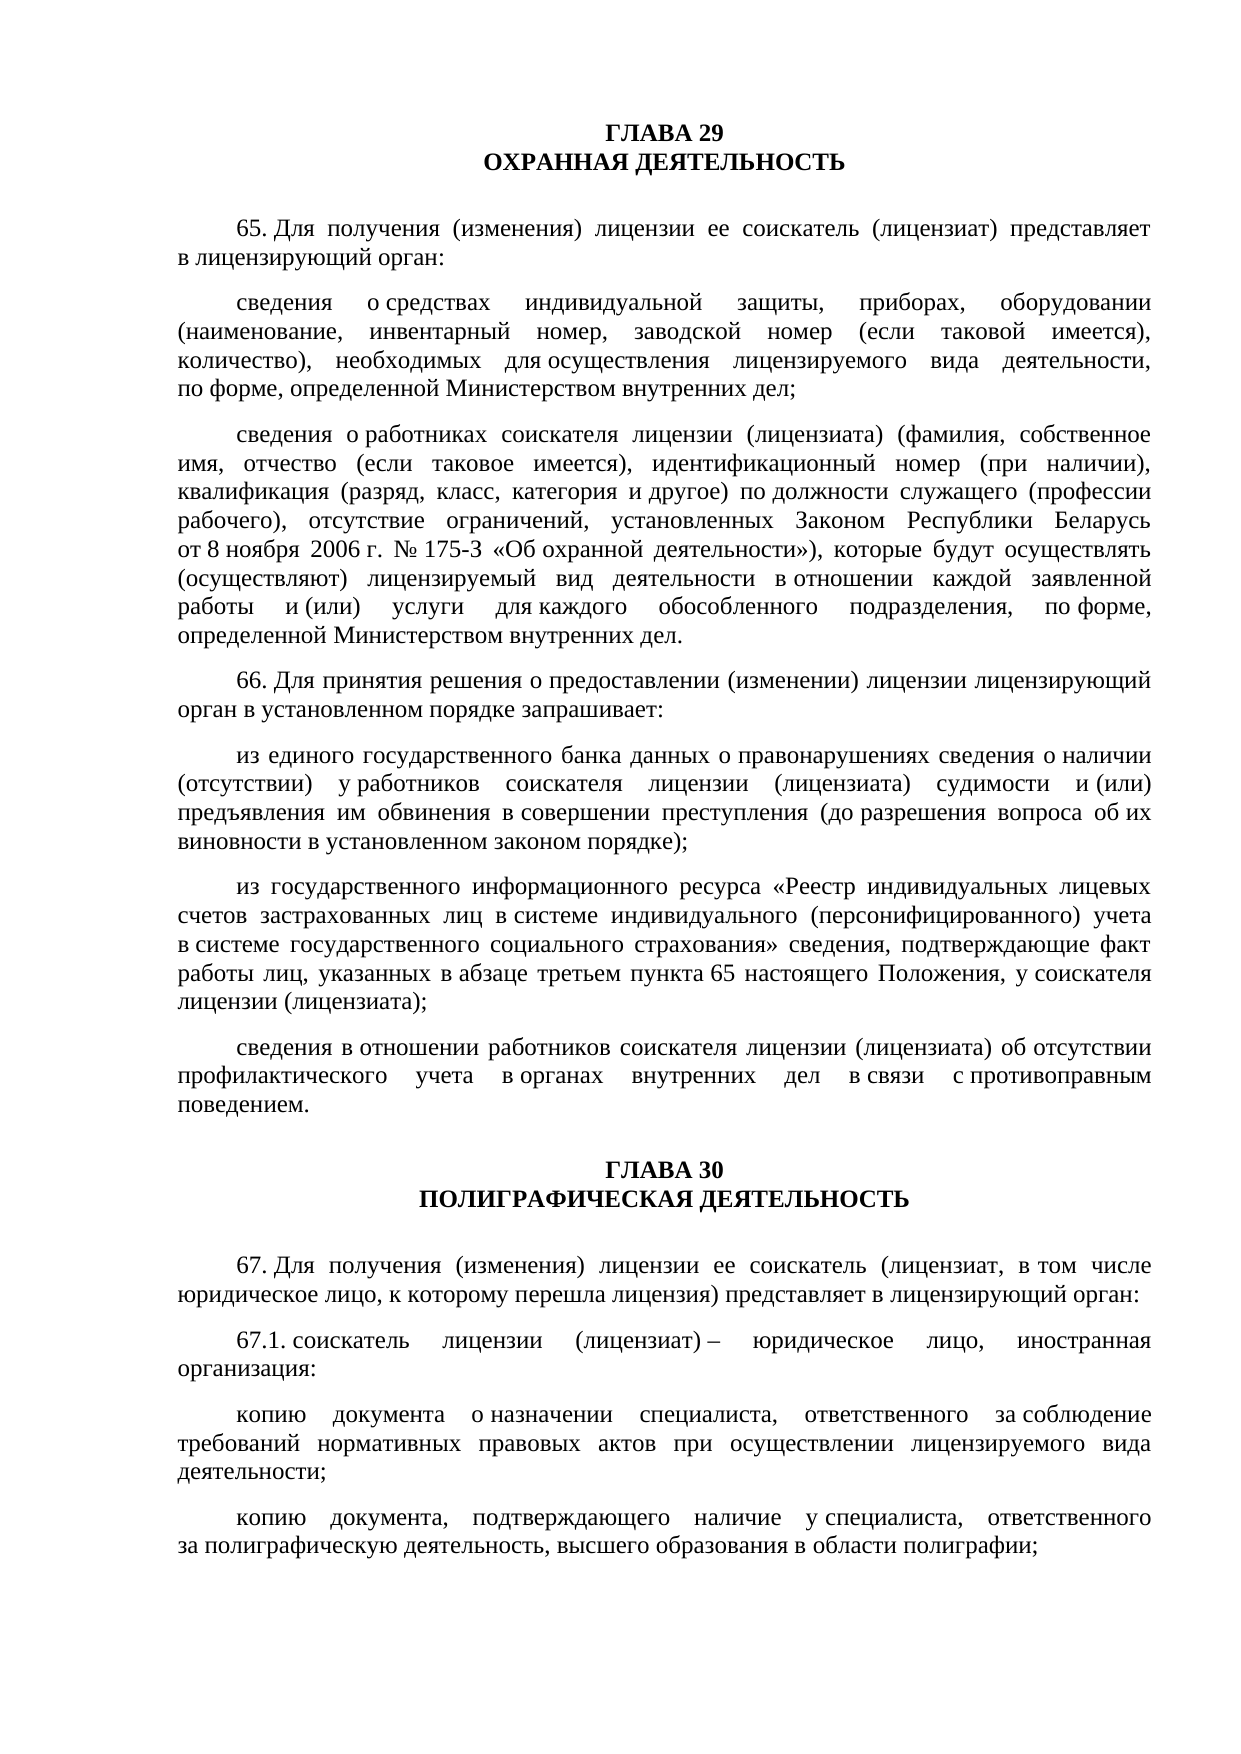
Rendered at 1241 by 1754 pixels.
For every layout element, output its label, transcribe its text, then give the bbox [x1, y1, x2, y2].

text сведения о средствах индивидуальной защиты, приборах, оборудовании (наименование, инвентарный номер, заводской номер (если таковой имеется), количество), необходимых для осуществления лицензируемого вида деятельности, по форме, определенной Министерством внутренних дел; [177, 287, 1152, 402]
text сведения о работниках соискателя лицензии (лицензиата) (фамилия, собственное имя, отчество (если таковое имеется), идентификационный номер (при наличии), квалификация (разряд, класс, категория и другое) по должности служащего (профессии рабочего), отсутствие ограничений, установленных Законом Республики Беларусь от 8 ноября 2006 г. № 175-З «Об охранной деятельности»), которые будут осуществлять (осуществляют) лицензируемый вид деятельности в отношении каждой заявленной работы и (или) услуги для каждого обособленного подразделения, по форме, определенной Министерством внутренних дел. [177, 419, 1152, 649]
text копию документа о назначении специалиста, ответственного за соблюдение требований нормативных правовых актов при осуществлении лицензируемого вида деятельности; [177, 1399, 1152, 1485]
text ГЛАВА 30 ПОЛИГРАФИЧЕСКАЯ ДЕЯТЕЛЬНОСТЬ [177, 1156, 1152, 1213]
text ГЛАВА 29 ОХРАННАЯ ДЕЯТЕЛЬНОСТЬ [177, 118, 1152, 176]
text из государственного информационного ресурса «Реестр индивидуальных лицевых счетов застрахованных лиц в системе индивидуального (персонифицированного) учета в системе государственного социального страхования» сведения, подтверждающие факт работы лиц, указанных в абзаце третьем пункта 65 настоящего Положения, у соискателя лицензии (лицензиата); [177, 871, 1152, 1015]
text из единого государственного банка данных о правонарушениях сведения о наличии (отсутствии) у работников соискателя лицензии (лицензиата) судимости и (или) предъявления им обвинения в совершении преступления (до разрешения вопроса об их виновности в установленном законом порядке); [177, 740, 1152, 855]
text 67. Для получения (изменения) лицензии ее соискатель (лицензиат, в том числе юридическое лицо, к которому перешла лицензия) представляет в лицензирующий орган: [177, 1251, 1152, 1308]
text копию документа, подтверждающего наличие у специалиста, ответственного за полиграфическую деятельность, высшего образования в области полиграфии; [177, 1502, 1152, 1559]
text 67.1. соискатель лицензии (лицензиат) – юридическое лицо, иностранная организация: [177, 1325, 1152, 1382]
text 65. Для получения (изменения) лицензии ее соискатель (лицензиат) представляет в лицензирующий орган: [177, 213, 1152, 271]
text 66. Для принятия решения о предоставлении (изменении) лицензии лицензирующий орган в установленном порядке запрашивает: [177, 666, 1152, 723]
text сведения в отношении работников соискателя лицензии (лицензиата) об отсутствии профилактического учета в органах внутренних дел в связи с противоправным поведением. [177, 1032, 1152, 1118]
